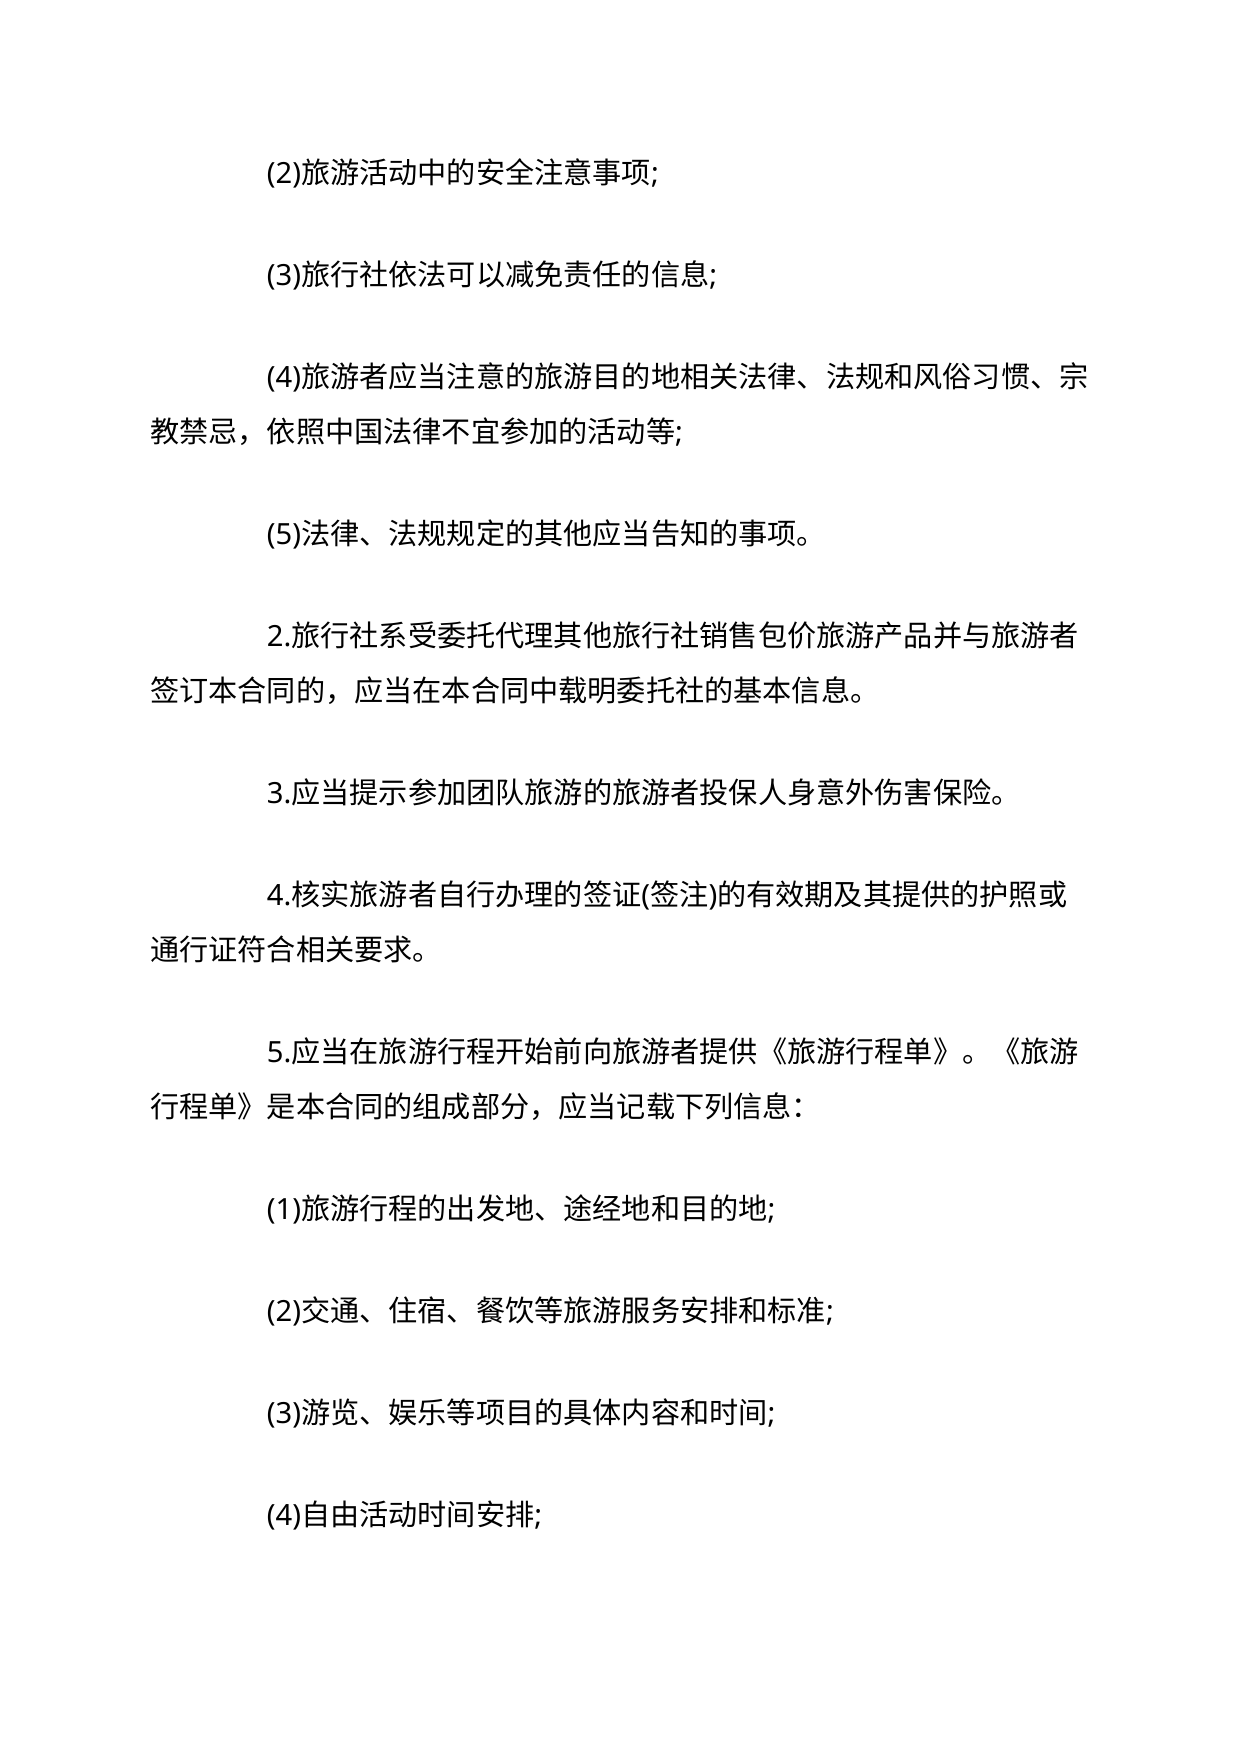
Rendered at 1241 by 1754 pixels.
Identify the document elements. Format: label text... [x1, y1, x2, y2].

text (3)旅行社依法可以减免责任的信息; [150, 252, 1090, 294]
text (1)旅游行程的出发地、途经地和目的地; [150, 1185, 1090, 1228]
text 3.应当提示参加团队旅游的旅游者投保人身意外伤害保险。 [150, 770, 1090, 812]
text (4)自由活动时间安排; [150, 1491, 1090, 1533]
text (3)游览、娱乐等项目的具体内容和时间; [150, 1389, 1090, 1432]
text (2)旅游活动中的安全注意事项; [150, 150, 1090, 192]
text (4)旅游者应当注意的旅游目的地相关法律、法规和风俗习惯、宗教禁忌，依照中国法律不宜参加的活动等; [150, 354, 1090, 451]
text (2)交通、住宿、餐饮等旅游服务安排和标准; [150, 1287, 1090, 1329]
text 4.核实旅游者自行办理的签证(签注)的有效期及其提供的护照或通行证符合相关要求。 [150, 872, 1090, 969]
text (5)法律、法规规定的其他应当告知的事项。 [150, 511, 1090, 553]
text 5.应当在旅游行程开始前向旅游者提供《旅游行程单》。《旅游行程单》是本合同的组成部分，应当记载下列信息： [150, 1028, 1090, 1126]
text 2.旅行社系受委托代理其他旅行社销售包价旅游产品并与旅游者签订本合同的，应当在本合同中载明委托社的基本信息。 [150, 613, 1090, 710]
